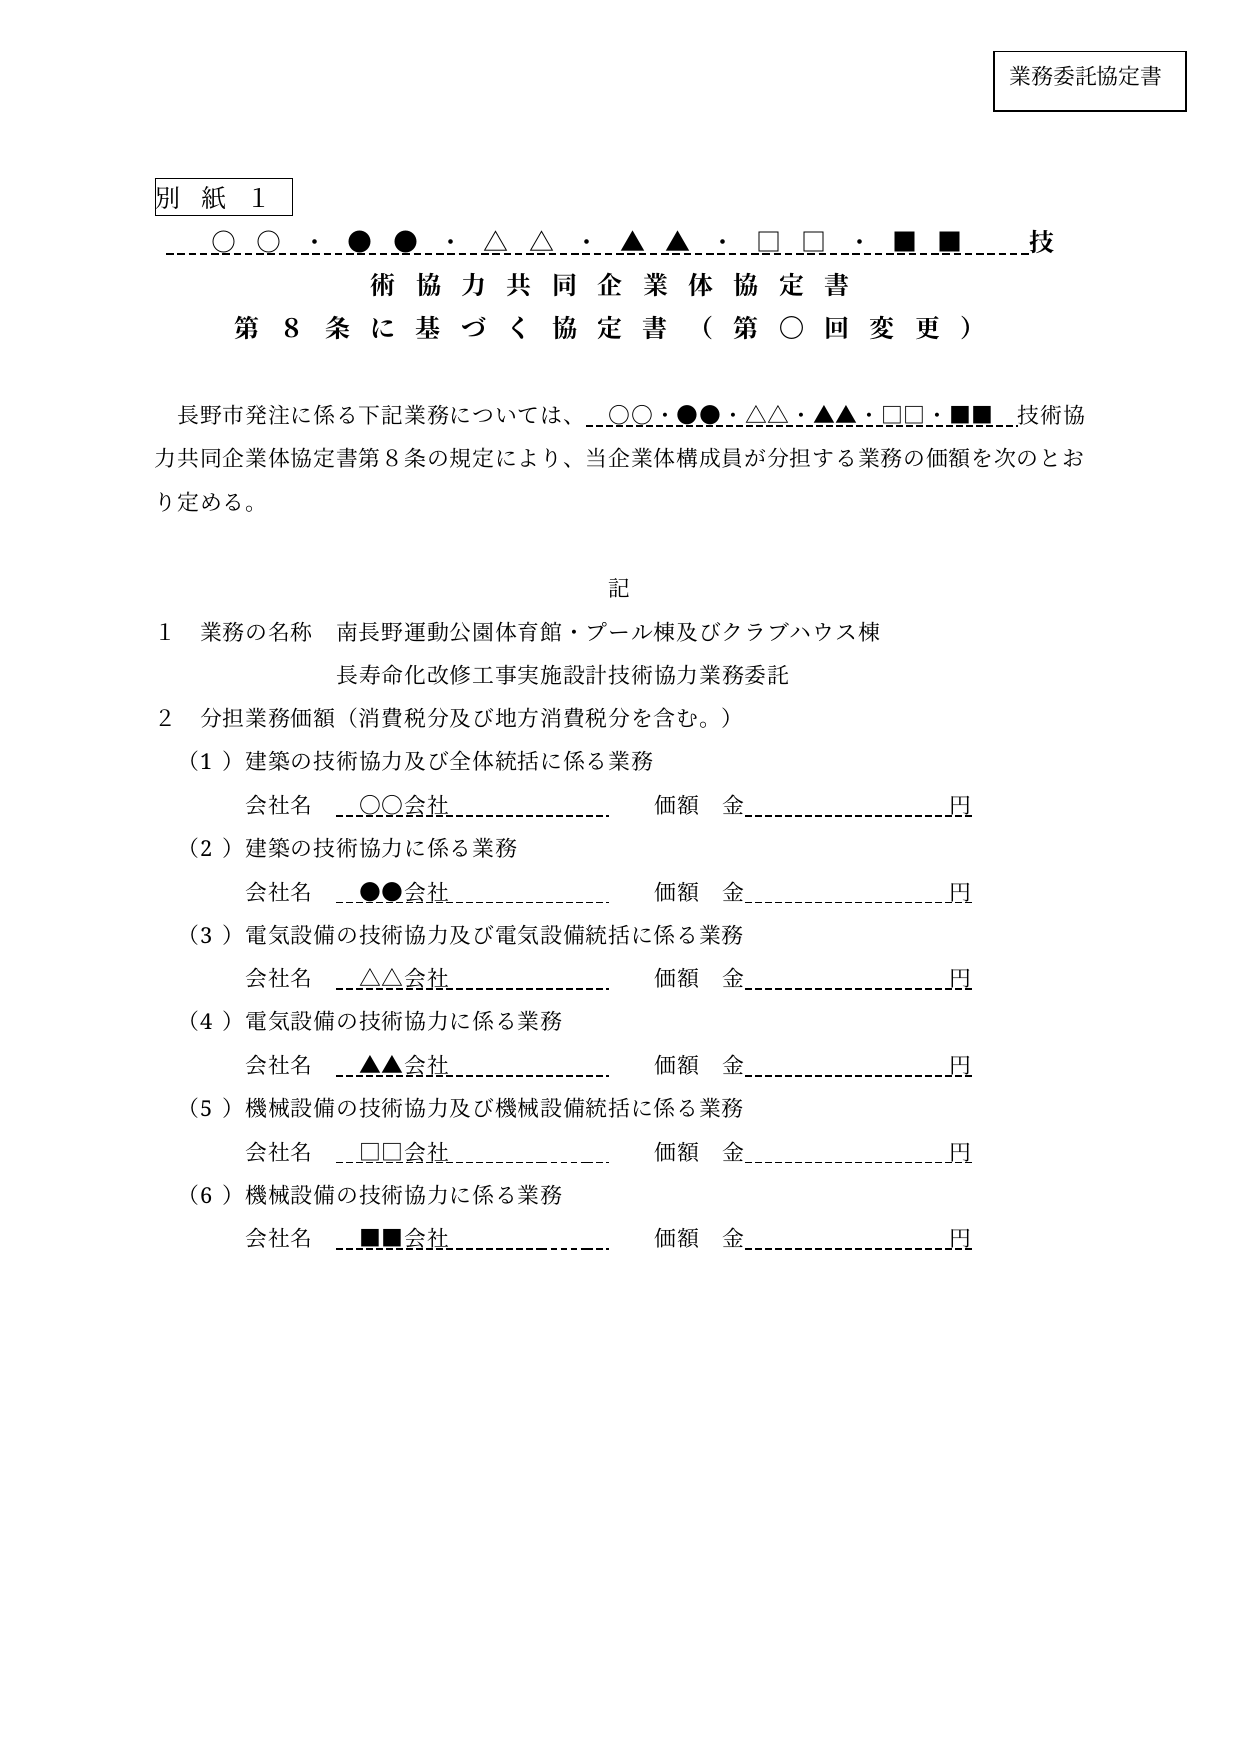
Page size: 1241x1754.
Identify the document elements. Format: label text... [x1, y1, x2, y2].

text 長寿命化改修工事実施設計技術協力業務委託 [154, 652, 1086, 695]
text ○○・●●・△△・▲▲・□□・■■ 技術協力共同企業体協定書 [154, 219, 1086, 305]
text 第８条に基づく協定書（第〇回変更） [154, 305, 1086, 349]
text （3）電気設備の技術協力及び電気設備統括に係る業務 [177, 912, 1086, 955]
text ２ 分担業務価額（消費税分及び地方消費税分を含む。） [154, 695, 1086, 739]
text １ 業務の名称 南長野運動公園体育館・プール棟及びクラブハウス棟 [154, 609, 1086, 652]
text 会社名 □□会社 価額 金 円 [177, 1129, 1086, 1172]
text 会社名 △△会社 価額 金 円 [154, 955, 1086, 999]
text 会社名 ■■会社 価額 金 円 [177, 1215, 1086, 1259]
text 別紙１ [154, 132, 1086, 219]
text （2）建築の技術協力に係る業務 [177, 825, 1086, 869]
text （4）電気設備の技術協力に係る業務 [177, 999, 1086, 1042]
text 記 [154, 565, 1086, 609]
text （1）建築の技術協力及び全体統括に係る業務 [154, 739, 1086, 782]
text （5）機械設備の技術協力及び機械設備統括に係る業務 [154, 1085, 1086, 1129]
text 長野市発注に係る下記業務については、 〇〇・●●・△△・▲▲・□□・■■ 技術協力共同企業体協定書第８条の規定により、当企業体構成員が分担する業務の価額を次のとおり定める。 [154, 392, 1086, 522]
text （6）機械設備の技術協力に係る業務 [154, 1172, 1086, 1215]
text 会社名 〇〇会社 価額 金 円 [154, 782, 1086, 825]
text 会社名 ▲▲会社 価額 金 円 [154, 1042, 1086, 1085]
text 会社名 ●●会社 価額 金 円 [154, 869, 1086, 912]
